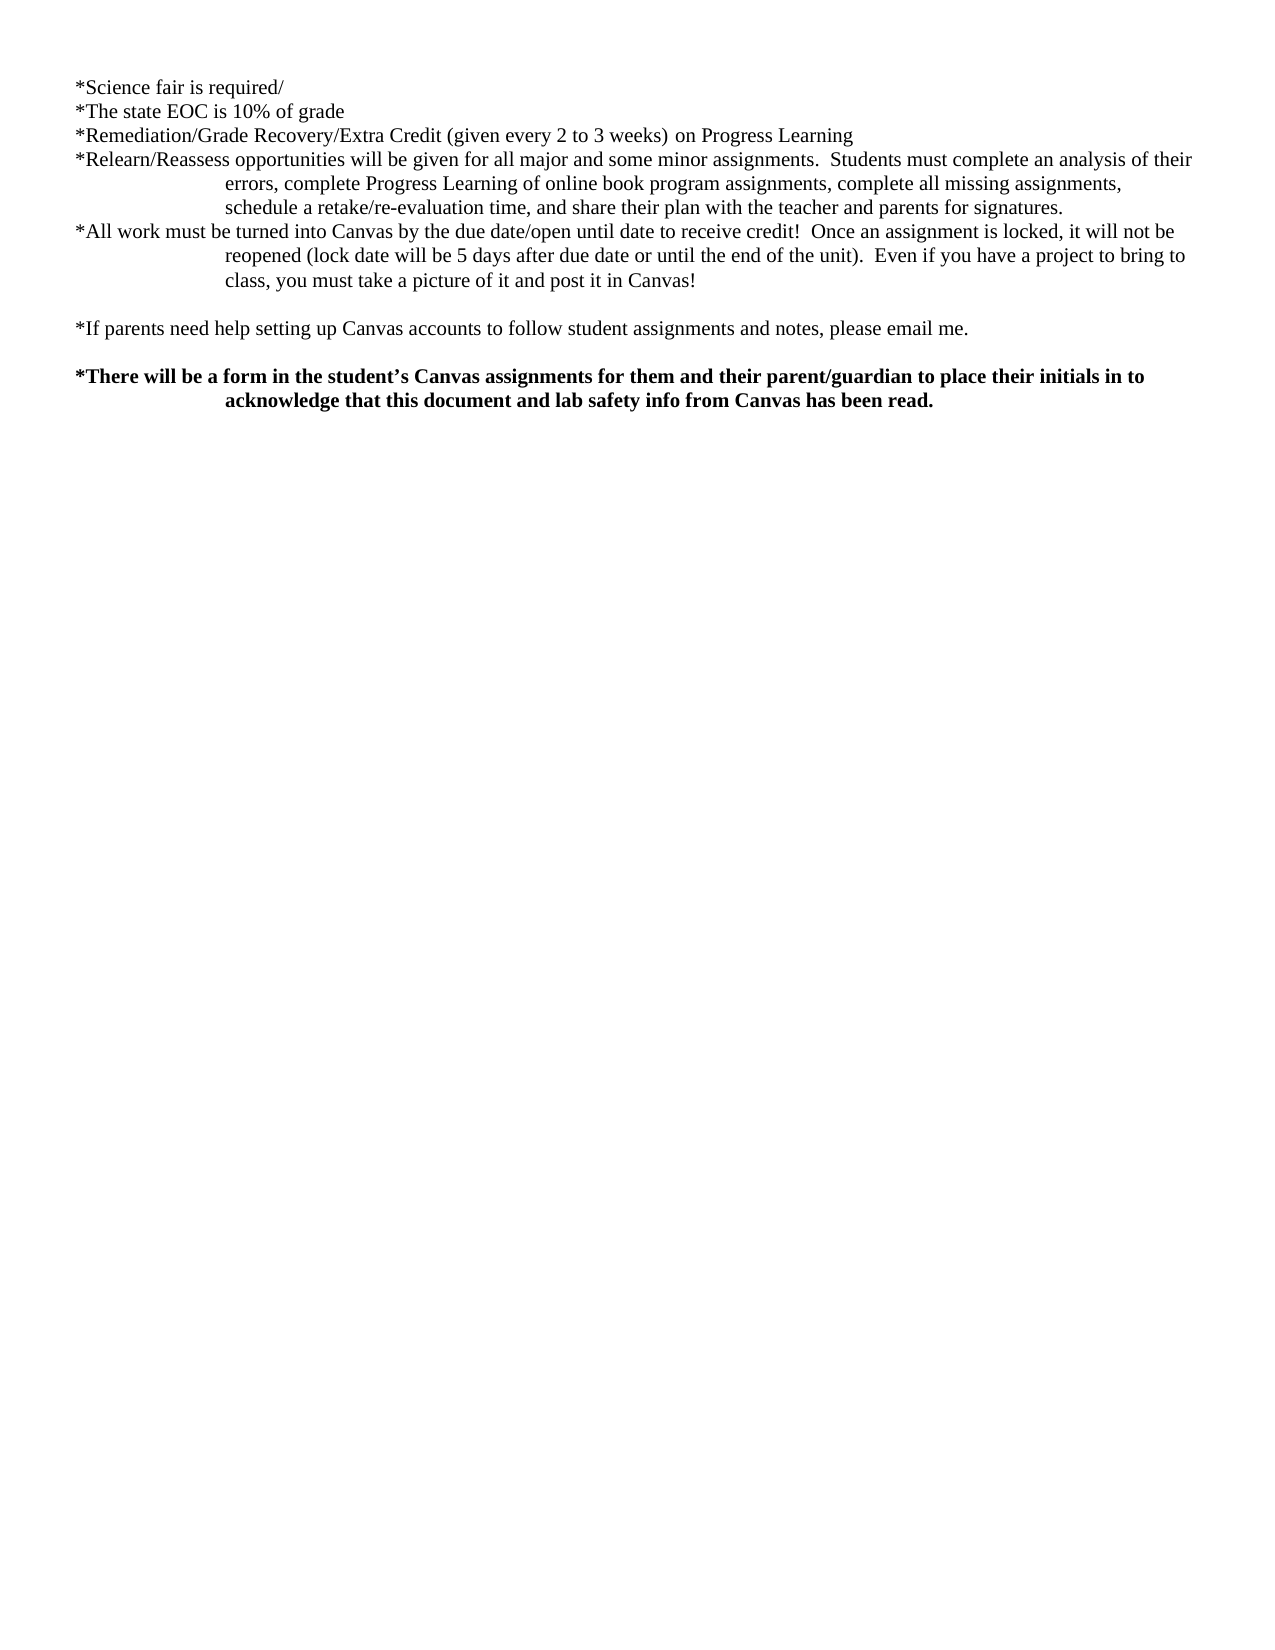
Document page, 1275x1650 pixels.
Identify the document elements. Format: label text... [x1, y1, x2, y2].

text *Science fair is required/ [75, 75, 1200, 99]
text *All work must be turned into Canvas by the due date/open until date to receive credit! Once an assignment is locked, it will not be reopened (lock date will be 5 days after due date or until the end of the unit). Even if you have a project to bring to class, you must take a picture of it and post it in Canvas! [75, 219, 1200, 292]
text *There will be a form in the student’s Canvas assignments for them and their parent/guardian to place their initials in to acknowledge that this document and lab safety info from Canvas has been read. [75, 364, 1200, 412]
text *If parents need help setting up Canvas accounts to follow student assignments and notes, please email me. [75, 316, 1200, 340]
text *Relearn/Reassess opportunities will be given for all major and some minor assignments. Students must complete an analysis of their errors, complete Progress Learning of online book program assignments, complete all missing assignments, schedule a retake/re-evaluation time, and share their plan with the teacher and parents for signatures. [75, 147, 1200, 219]
text *Remediation/Grade Recovery/Extra Credit (given every 2 to 3 weeks) on Progress Learning [75, 123, 1200, 147]
text *The state EOC is 10% of grade [75, 99, 1200, 123]
